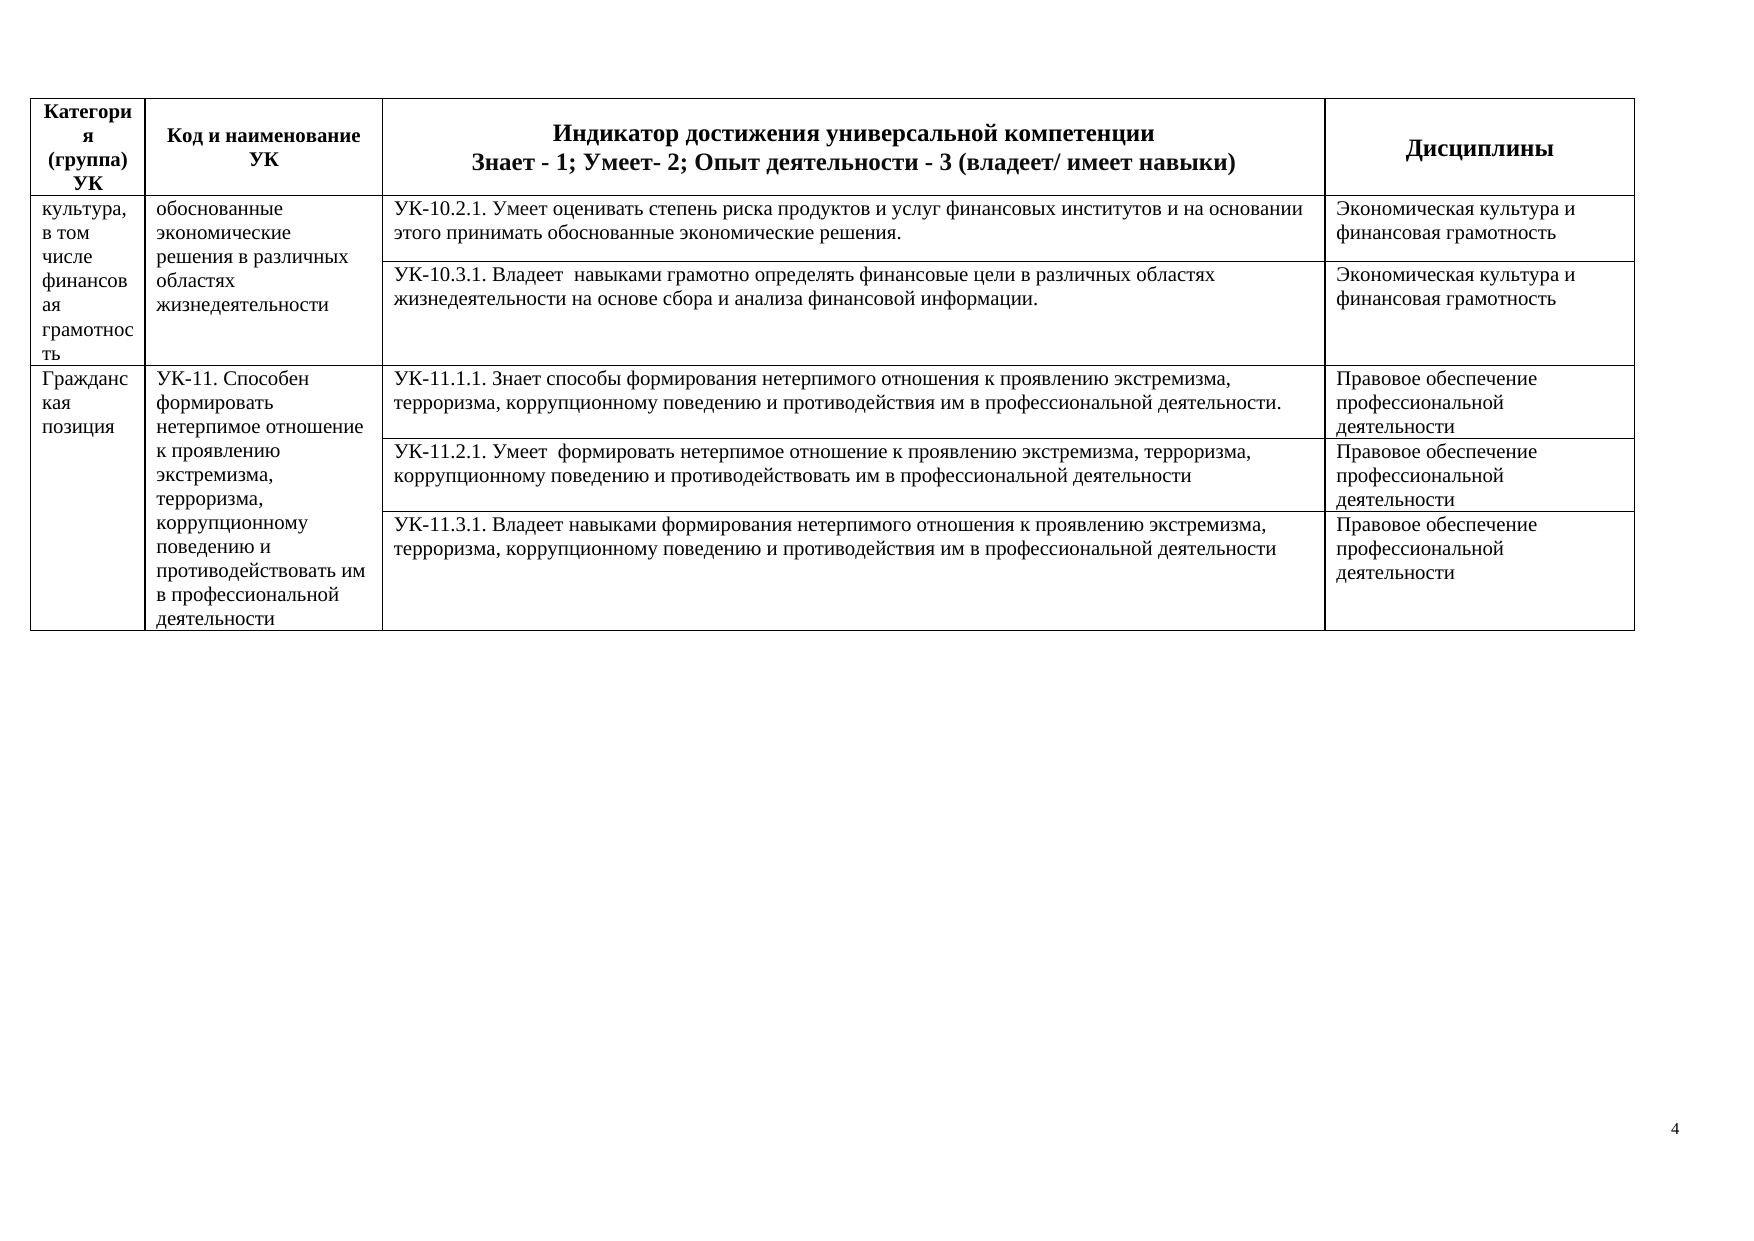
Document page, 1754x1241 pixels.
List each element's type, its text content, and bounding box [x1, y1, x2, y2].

table_cell УК-10. Способен принимать обоснованные экономические решения в различных областях жизнедеятельности [146, 196, 382, 364]
table_cell Правовое обеспечение профессиональной деятельности [1326, 366, 1634, 438]
table_cell Правовое обеспечение профессиональной деятельности [1326, 512, 1634, 630]
table_cell УК-10.2.1. Умеет оценивать степень риска продуктов и услуг финансовых институтов и на основании этого принимать обоснованные экономические решения. [383, 196, 1324, 261]
table_cell Экономическая культура и финансовая грамотность [1326, 262, 1634, 364]
table_cell Правовое обеспечение профессиональной деятельности [1326, 439, 1634, 511]
table_header Категория (группа) УК [31, 99, 144, 195]
table_cell УК-11.2.1. Умеет формировать нетерпимое отношение к проявлению экстремизма, терроризма, коррупционному поведению и противодействовать им в профессиональной деятельности [383, 439, 1324, 511]
table_cell Экономическая культура и финансовая грамотность [1326, 196, 1634, 261]
table_header Код и наименование УК [146, 99, 382, 195]
table_cell УК-11.3.1. Владеет навыками формирования нетерпимого отношения к проявлению экстремизма, терроризма, коррупционному поведению и противодействия им в профессиональной деятельности [383, 512, 1324, 630]
table_cell УК-11.1.1. Знает способы формирования нетерпимого отношения к проявлению экстремизма, терроризма, коррупционному поведению и противодействия им в профессиональной деятельности. [383, 366, 1324, 438]
table_header Индикатор достижения универсальной компетенции Знает - 1; Умеет- 2; Опыт деятельности - 3 (владеет/ имеет навыки) [383, 99, 1324, 195]
table_cell Гражданская позиция [31, 366, 144, 630]
table_header Дисциплины [1326, 99, 1634, 195]
table_cell Экономическая культура, в том числе финансовая грамотность [31, 196, 144, 364]
table_cell УК-11. Способен формировать нетерпимое отношение к проявлению экстремизма, терроризма, коррупционному поведению и противодействовать им в профессиональной деятельности [146, 366, 382, 630]
table_cell УК-10.3.1. Владеет навыками грамотно определять финансовые цели в различных областях жизнедеятельности на основе сбора и анализа финансовой информации. [383, 262, 1324, 364]
